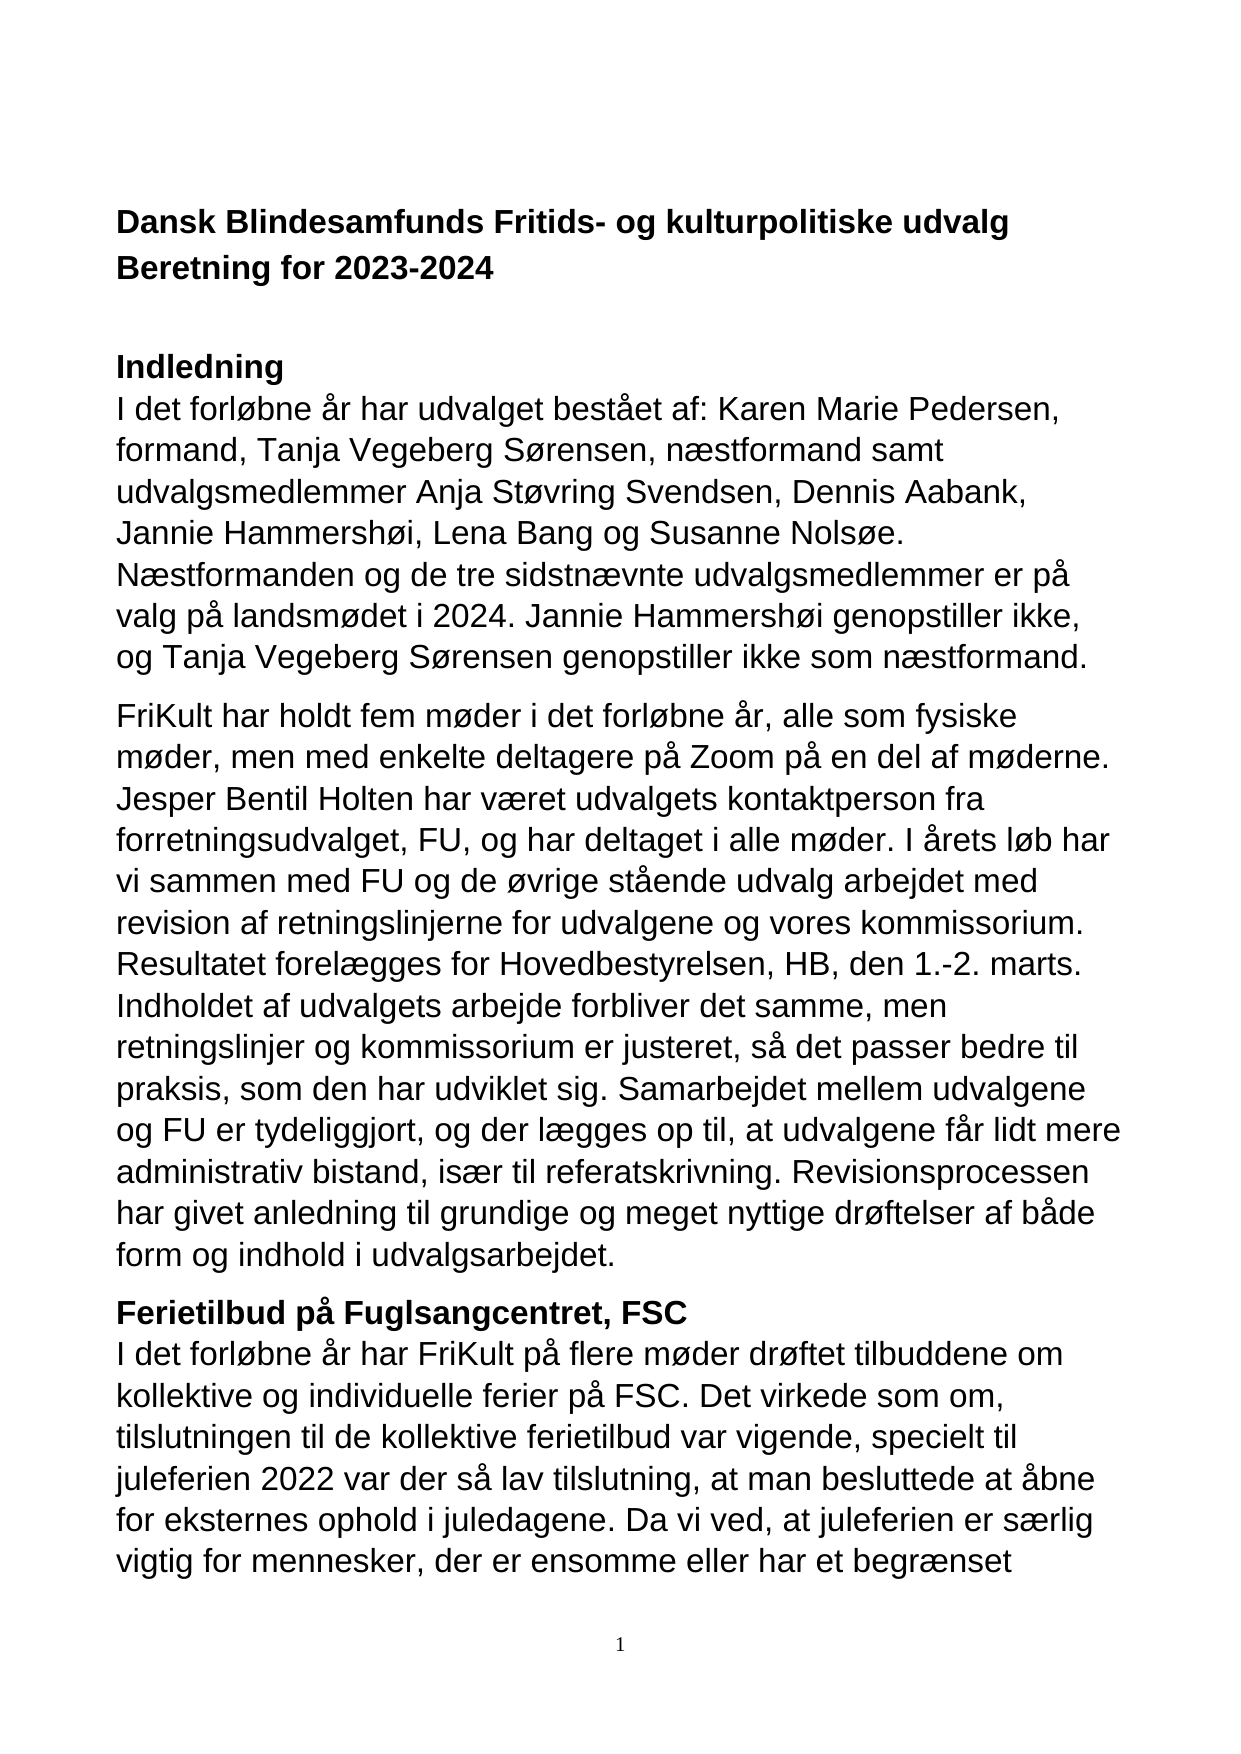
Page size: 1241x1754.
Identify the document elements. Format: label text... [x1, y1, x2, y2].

subtitle Indledning [116, 347, 1124, 386]
subtitle Dansk Blindesamfunds Fritids- og kulturpolitiske udvalg [116, 202, 1124, 241]
text FriKult har holdt fem møder i det forløbne år, alle som fysiske møder, men med enkelte deltagere på Zoom på en del af møderne. Jesper Bentil Holten har været udvalgets kontaktperson fra forretningsudvalget, FU, og har deltaget i alle møder. I årets løb har vi sammen med FU og de øvrige stående udvalg arbejdet med revision af retningslinjerne for udvalgene og vores kommissorium. Resultatet forelægges for Hovedbestyrelsen, HB, den 1.-2. marts. Indholdet af udvalgets arbejde forbliver det samme, men retningslinjer og kommissorium er justeret, så det passer bedre til praksis, som den har udviklet sig. Samarbejdet mellem udvalgene og FU er tydeliggjort, og der lægges op til, at udvalgene får lidt mere administrativ bistand, især til referatskrivning. Revisionsprocessen har givet anledning til grundige og meget nyttige drøftelser af både form og indhold i udvalgsarbejdet. [116, 696, 1124, 1273]
text I det forløbne år har udvalget bestået af: Karen Marie Pedersen, formand, Tanja Vegeberg Sørensen, næstformand samt udvalgsmedlemmer Anja Støvring Svendsen, Dennis Aabank, Jannie Hammershøi, Lena Bang og Susanne Nolsøe. Næstformanden og de tre sidstnævnte udvalgsmedlemmer er på valg på landsmødet i 2024. Jannie Hammershøi genopstiller ikke, og Tanja Vegeberg Sørensen genopstiller ikke som næstformand. [116, 389, 1124, 676]
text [116, 1334, 1124, 1580]
subtitle Beretning for 2023-2024 [116, 248, 1124, 286]
subtitle Ferietilbud på Fuglsangcentret, FSC [116, 1293, 1124, 1331]
